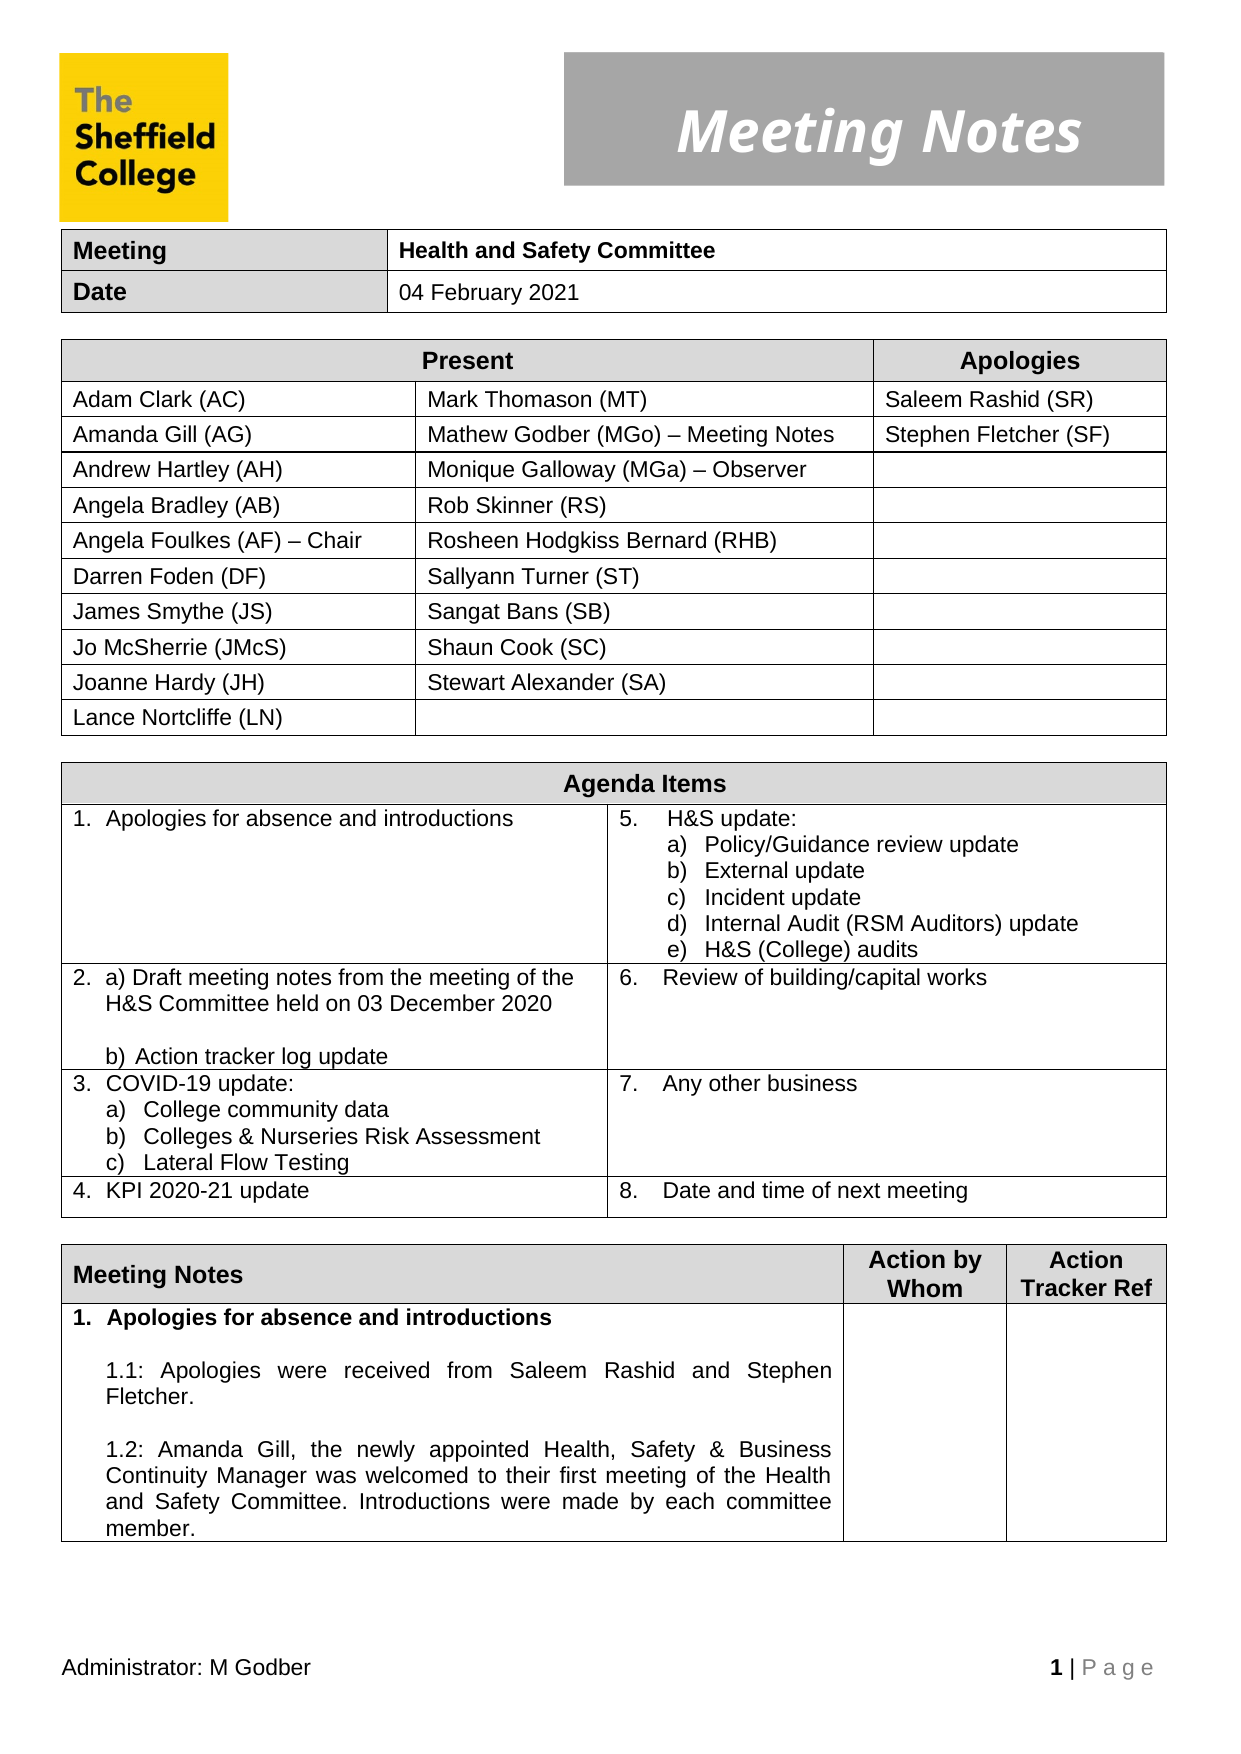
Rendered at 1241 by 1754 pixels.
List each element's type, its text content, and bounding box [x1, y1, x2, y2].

table_cell [874, 488, 1166, 522]
table_cell Amanda Gill (AG) [62, 417, 415, 451]
table_cell Apologies for absence and introductions [62, 805, 607, 963]
table_cell Rosheen Hodgkiss Bernard (RHB) [416, 523, 873, 558]
table_header Meeting [62, 230, 387, 270]
table_cell Adam Clark (AC) [62, 382, 415, 416]
table_cell [1007, 1304, 1166, 1541]
table_cell 04 February 2021 [388, 271, 1166, 312]
table_header Action Tracker Ref [1007, 1245, 1166, 1303]
picture [59, 53, 229, 222]
table_cell Apologies for absence and introductions 1.1: Apologies were received from Saleem Rashid and Stephen Fletcher. 1.2: Amanda Gill, the newly appointed Health, Safety & Business Continuity Manager was welcomed to their first meeting of the Health and Safety Committee. Introductions were made by each committee member. [62, 1304, 843, 1541]
table_cell Mathew Godber (MGo) – Meeting Notes [416, 417, 873, 451]
table_header Agenda Items [62, 763, 1166, 803]
table_cell Stephen Fletcher (SF) [874, 417, 1166, 451]
table_cell KPI 2020-21 update [62, 1177, 607, 1217]
table_cell [874, 594, 1166, 628]
table_cell Darren Foden (DF) [62, 559, 415, 593]
table_cell a) Draft meeting notes from the meeting of the H&S Committee held on 03 December 2020 Action tracker log update [62, 964, 607, 1069]
table_cell [874, 559, 1166, 593]
table_cell Sallyann Turner (ST) [416, 559, 873, 593]
table_cell Any other business [608, 1070, 1166, 1176]
table_cell [874, 523, 1166, 558]
table_cell Monique Galloway (MGa) – Observer [416, 453, 873, 487]
table_cell Rob Skinner (RS) [416, 488, 873, 522]
table_header Present [62, 340, 873, 381]
table_cell [874, 630, 1166, 664]
table_cell Date [62, 271, 387, 312]
table_cell Shaun Cook (SC) [416, 630, 873, 664]
table_cell [874, 665, 1166, 699]
table_cell Saleem Rashid (SR) [874, 382, 1166, 416]
table_cell Lance Nortcliffe (LN) [62, 700, 415, 735]
table_cell Joanne Hardy (JH) [62, 665, 415, 699]
table_cell Review of building/capital works [608, 964, 1166, 1069]
table_cell [416, 700, 873, 735]
table_cell Angela Bradley (AB) [62, 488, 415, 522]
table_cell Date and time of next meeting [608, 1177, 1166, 1217]
table_cell Sangat Bans (SB) [416, 594, 873, 628]
table_cell Andrew Hartley (AH) [62, 453, 415, 487]
table_header Apologies [874, 340, 1166, 381]
table_cell [874, 453, 1166, 487]
table_cell [874, 700, 1166, 735]
table_cell Stewart Alexander (SA) [416, 665, 873, 699]
table_cell Mark Thomason (MT) [416, 382, 873, 416]
table_header Action by Whom [844, 1245, 1006, 1303]
table_cell [844, 1304, 1006, 1541]
table_cell Jo McSherrie (JMcS) [62, 630, 415, 664]
table_cell James Smythe (JS) [62, 594, 415, 628]
table_cell COVID-19 update: College community data Colleges & Nurseries Risk Assessment Lateral Flow Testing [62, 1070, 607, 1176]
table_header Health and Safety Committee [388, 230, 1166, 270]
table_header Meeting Notes [62, 1245, 843, 1303]
table_cell H&S update: Policy/Guidance review update External update Incident update Internal Audit (RSM Auditors) update H&S (College) audits [608, 805, 1166, 963]
table_cell Angela Foulkes (AF) – Chair [62, 523, 415, 558]
